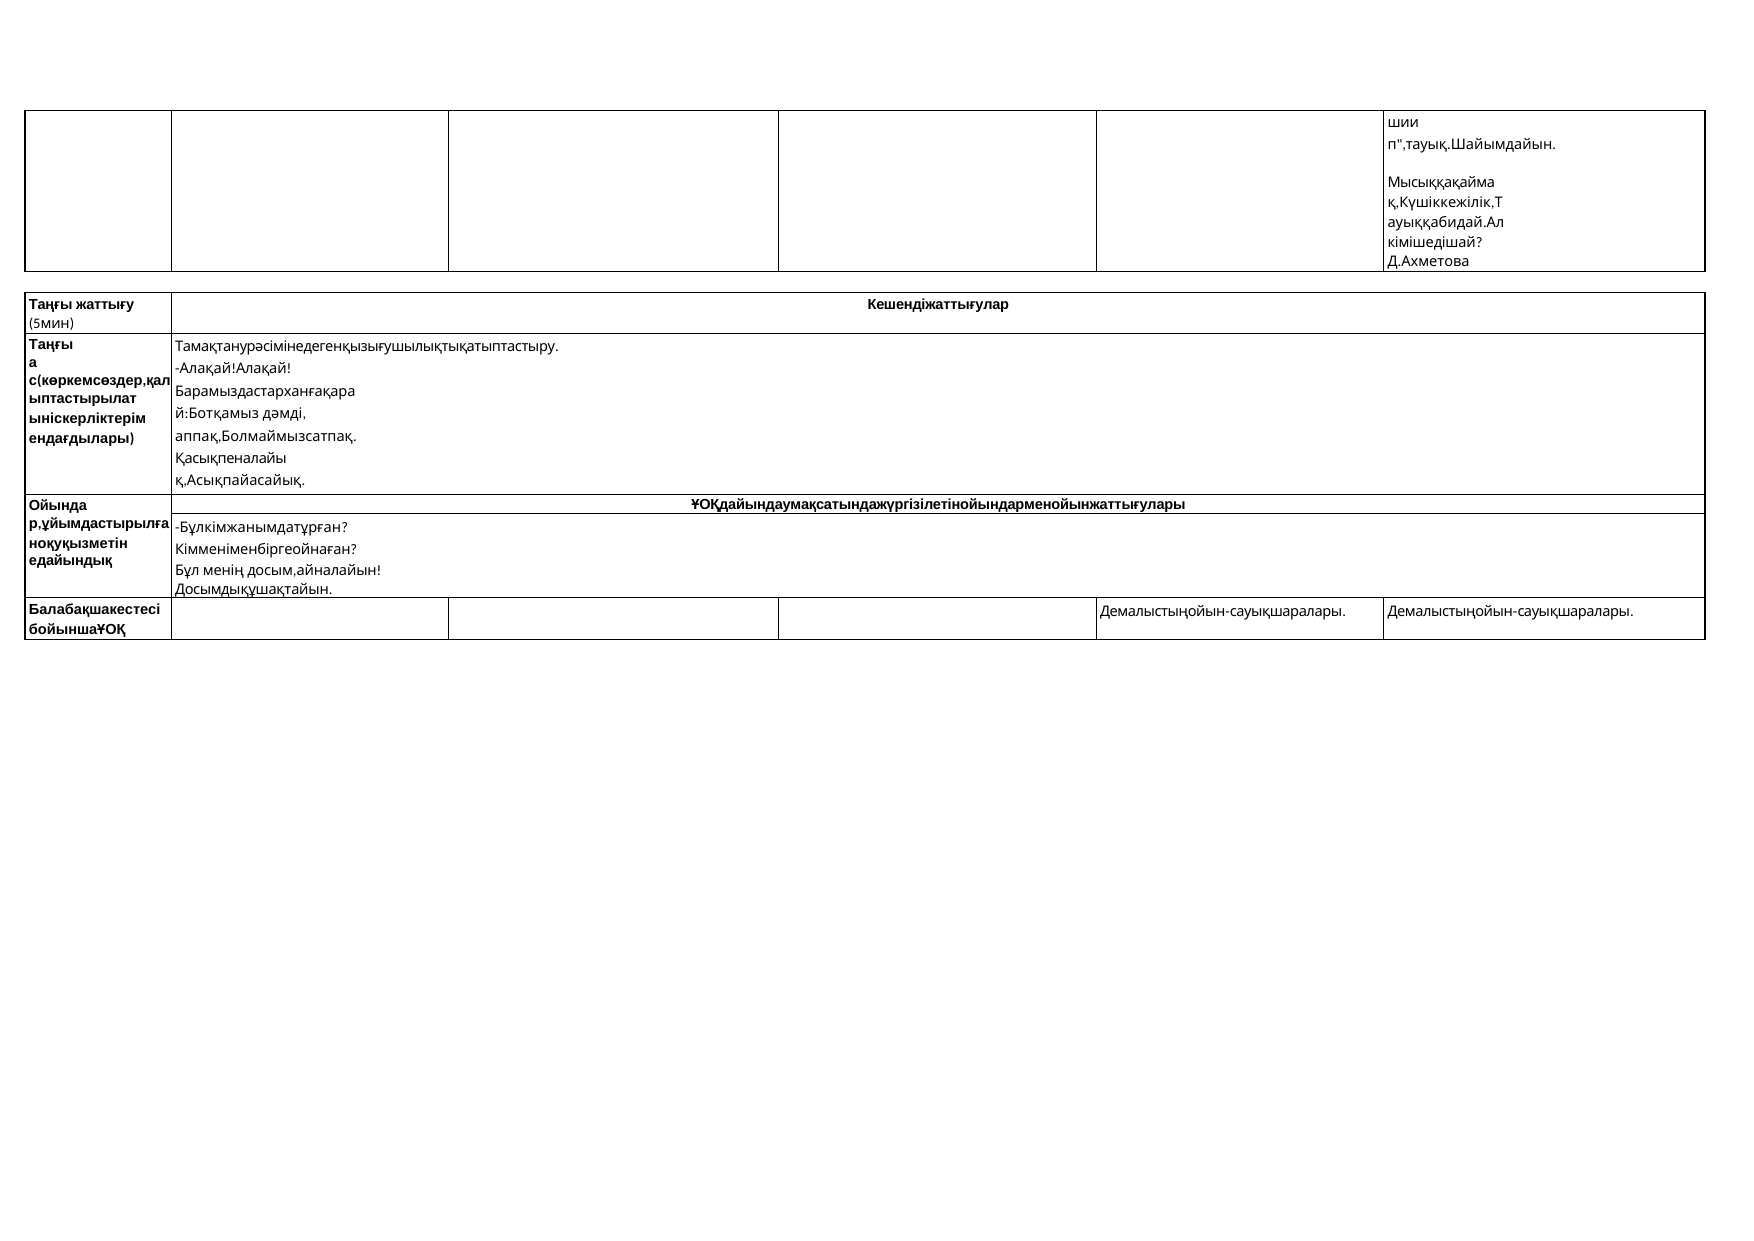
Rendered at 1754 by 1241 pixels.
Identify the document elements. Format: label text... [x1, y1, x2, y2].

table_cell Тамақтанурəсімінедегенқызығушылықтықатыптастыру. -Алақай!Алақай! Барамыздастарханғақарай:Ботқамыз дəмді, аппақ,Болмаймызсатпақ. Қасықпеналайық,Асықпайасайық. [172, 334, 1704, 493]
table_cell [449, 598, 778, 639]
table_header Таңғы жаттығу (5мин) [26, 293, 171, 332]
table_cell [449, 111, 778, 271]
table_cell Демалыстыңойын-сауықшаралары. [1384, 598, 1704, 639]
table_cell Ойындар,ұйымдастырылға ноқуқызметінедайындық [26, 495, 171, 597]
table_cell [779, 111, 1096, 271]
table_cell БалабақшакестесібойыншаҰОҚ [26, 598, 171, 639]
table_cell ҰОҚдайындаумақсатындажүргізілетінойындарменойынжаттығулары [172, 495, 1704, 513]
table_cell Демалыстыңойын-сауықшаралары. [1097, 598, 1383, 639]
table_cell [1384, 111, 1704, 271]
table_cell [1097, 111, 1383, 271]
table_cell [779, 598, 1096, 639]
table_cell [172, 598, 448, 639]
table_cell [172, 111, 448, 271]
table_cell -Бұлкімжанымдатұрған?Кімменіменбіргеойнаған? Бұл менің досым,айналайын! Досымдықұшақтайын. [172, 514, 1704, 597]
table_cell Таңғы ас(көркемсөздер,қалыптастырылат ыніскерліктерімендағдылары) [26, 334, 171, 493]
table_header Кешендіжаттығулар [172, 293, 1704, 332]
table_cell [26, 111, 171, 271]
